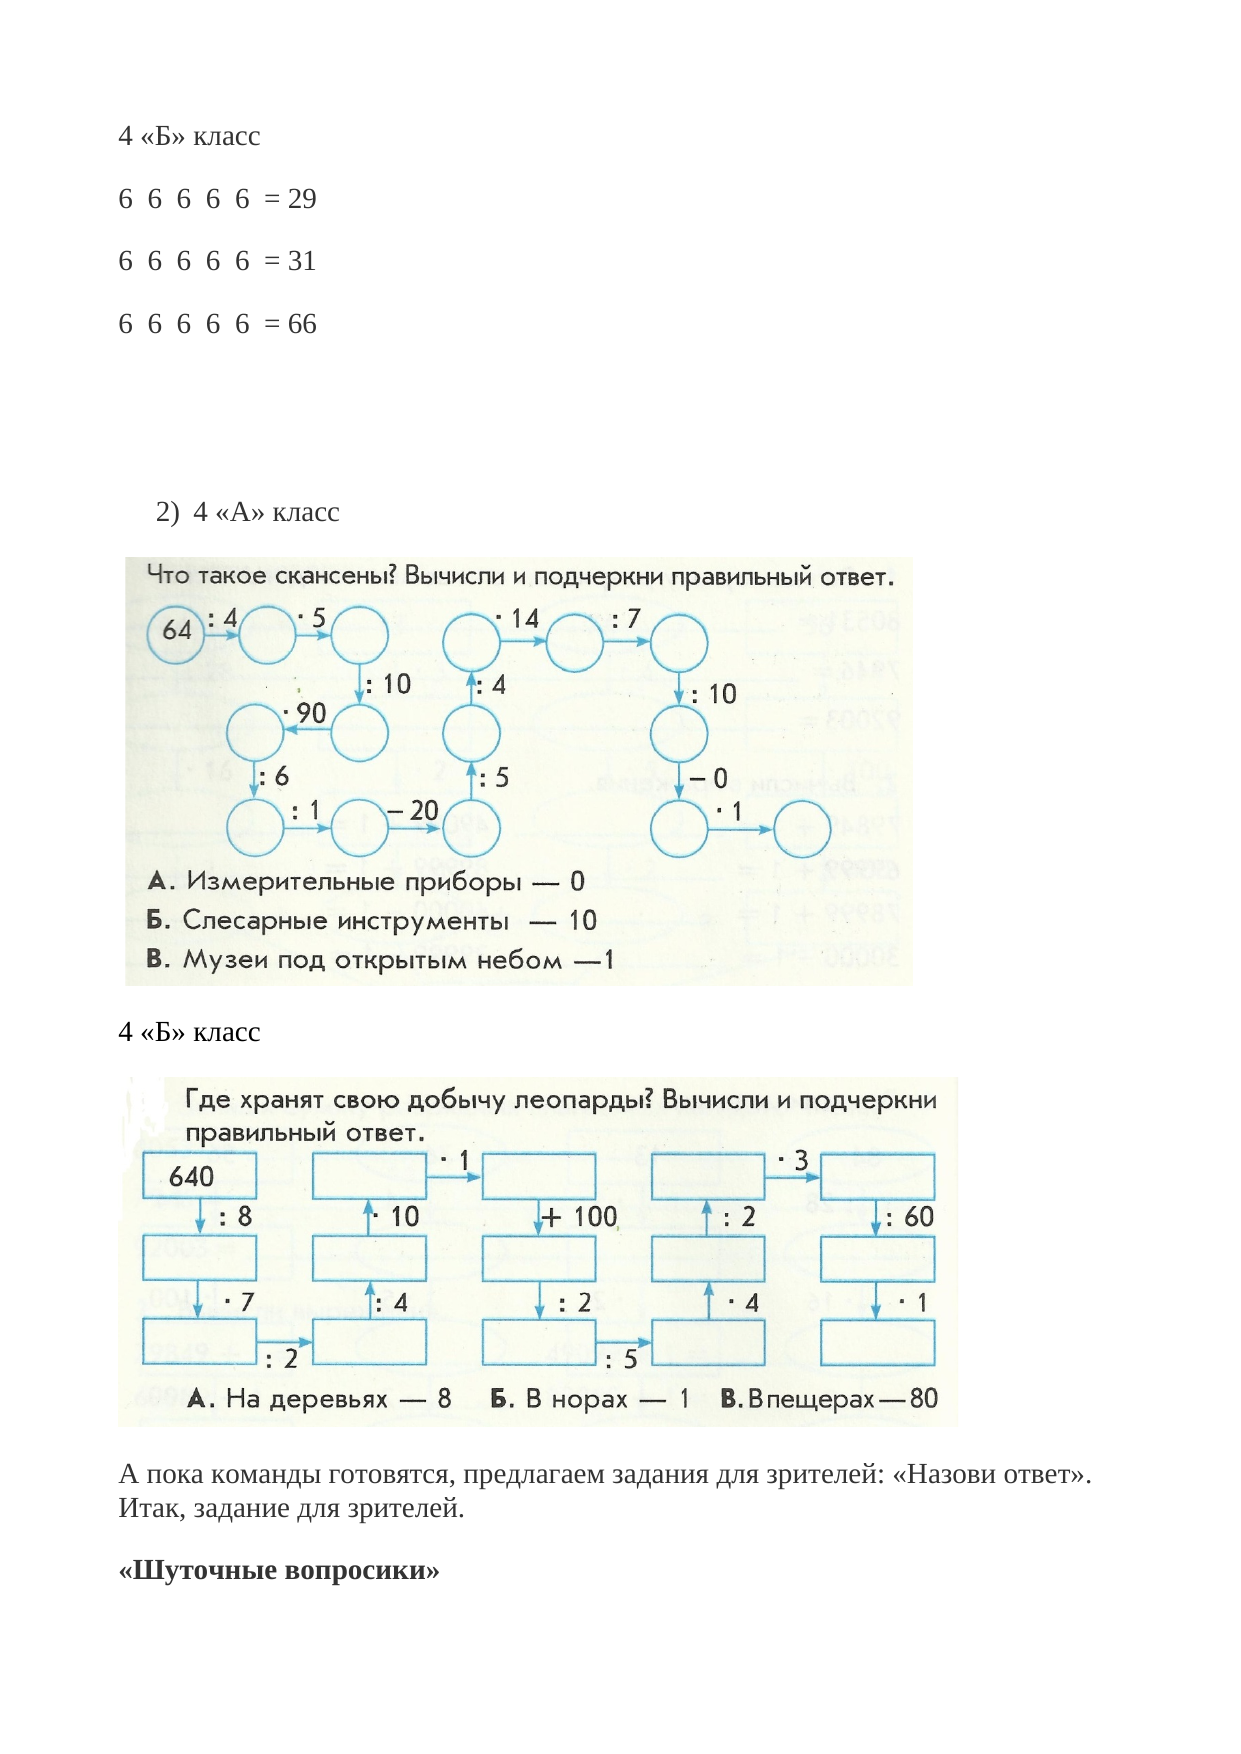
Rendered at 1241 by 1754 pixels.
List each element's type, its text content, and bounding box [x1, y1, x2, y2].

text 6 6 6 6 6 = 66 [118, 306, 1152, 340]
picture [125, 557, 913, 986]
text 6 6 6 6 6 = 31 [118, 243, 1152, 277]
text 4 «Б» класс [118, 118, 1152, 152]
picture [118, 1077, 959, 1427]
list 4 «А» класс [156, 494, 1152, 528]
text 4 «Б» класс [118, 1014, 1152, 1048]
text «Шуточные вопросики» [118, 1552, 1152, 1586]
text 6 6 6 6 6 = 29 [118, 181, 1152, 214]
text А пока команды готовятся, предлагаем задания для зрителей: «Назови ответ». Итак, задание для зрителей. [118, 1456, 1152, 1523]
